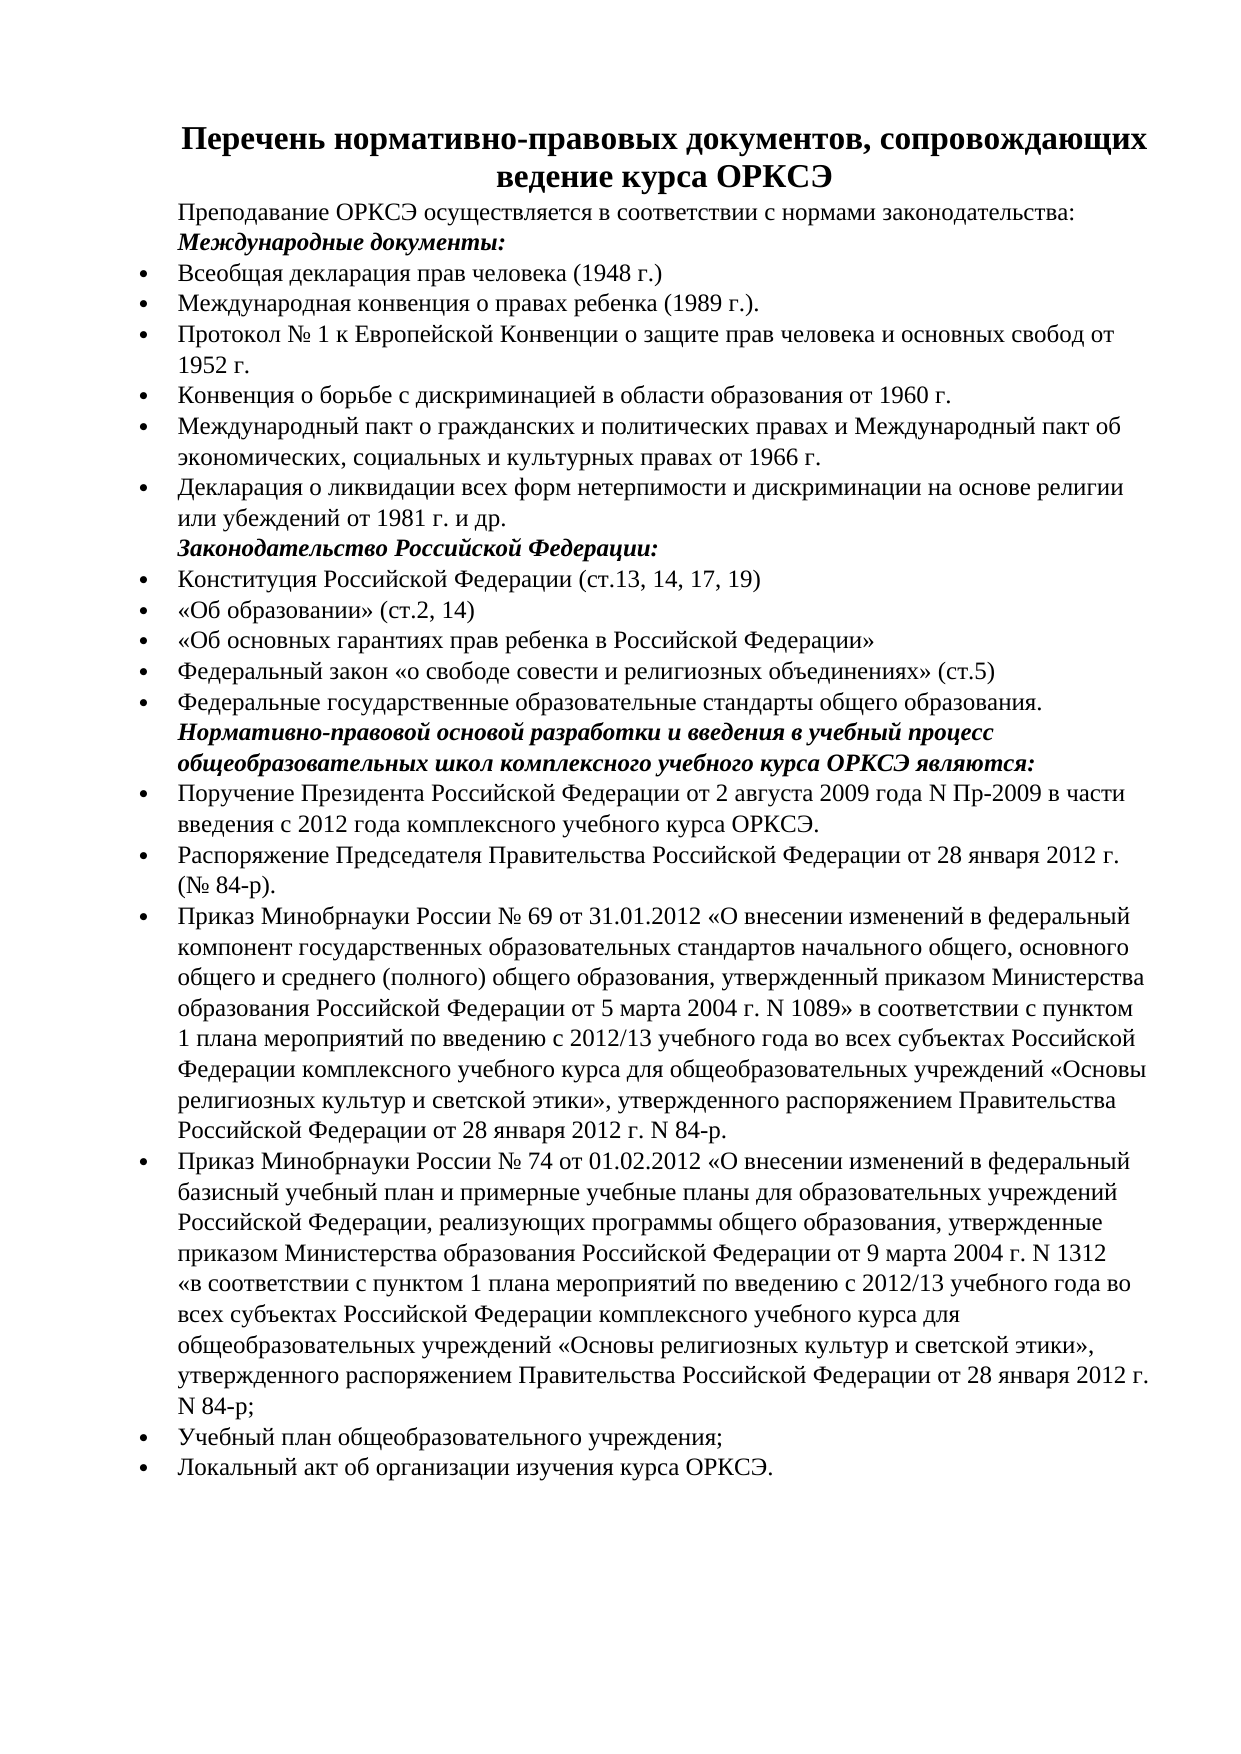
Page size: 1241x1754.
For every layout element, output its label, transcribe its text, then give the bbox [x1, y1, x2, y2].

list Конвенция о борьбе с дискриминацией в области образования от 1960 г. [140, 378, 1152, 409]
list Федеральный закон «о свободе совести и религиозных объединениях» (ст.5) [140, 654, 1152, 685]
text Преподавание ОРКСЭ осуществляется в соответствии с нормами законодательства: [177, 195, 1152, 225]
list Протокол № 1 к Европейской Конвенции о защите прав человека и основных свобод от 1952 г. [140, 317, 1152, 378]
list Конституция Российской Федерации (ст.13, 14, 17, 19) [140, 562, 1152, 593]
list Всеобщая декларация прав человека (1948 г.) [140, 256, 1152, 287]
list Приказ Минобрнауки России № 74 от 01.02.2012 «О внесении изменений в федеральный базисный учебный план и примерные учебные планы для образовательных учреждений Российской Федерации, реализующих программы общего образования, утвержденные приказом Министерства образования Российской Федерации от 9 марта 2004 г. N 1312 «в соответствии с пунктом 1 плана мероприятий по введению с 2012/13 учебного года во всех субъектах Российской Федерации комплексного учебного курса для общеобразовательных учреждений «Основы религиозных культур и светской этики», утвержденного распоряжением Правительства Российской Федерации от 28 января 2012 г. N 84-р; [140, 1144, 1152, 1420]
list Приказ Минобрнауки России № 69 от 31.01.2012 «О внесении изменений в федеральный компонент государственных образовательных стандартов начального общего, основного общего и среднего (полного) общего образования, утвержденный приказом Министерства образования Российской Федерации от 5 марта 2004 г. N 1089» в соответствии с пунктом 1 плана мероприятий по введению с 2012/13 учебного года во всех субъектах Российской Федерации комплексного учебного курса для общеобразовательных учреждений «Основы религиозных культур и светской этики», утвержденного распоряжением Правительства Российской Федерации от 28 января 2012 г. N 84-р. [140, 899, 1152, 1144]
text Международные документы: [177, 225, 1152, 256]
list Распоряжение Председателя Правительства Российской Федерации от 28 января 2012 г. (№ 84-р). [140, 838, 1152, 899]
text Нормативно-правовой основой разработки и введения в учебный процесс общеобразовательных школ комплексного учебного курса ОРКСЭ являются: [177, 715, 1152, 777]
list «Об основных гарантиях прав ребенка в Российской Федерации» [140, 623, 1152, 654]
text Законодательство Российской Федерации: [177, 532, 1152, 562]
list Федеральные государственные образовательные стандарты общего образования. [140, 685, 1152, 715]
list Учебный план общеобразовательного учреждения; [140, 1420, 1152, 1450]
list Декларация о ликвидации всех форм нетерпимости и дискриминации на основе религии или убеждений от 1981 г. и др. [140, 470, 1152, 532]
list «Об образовании» (ст.2, 14) [140, 593, 1152, 623]
list Международный пакт о гражданских и политических правах и Международный пакт об экономических, социальных и культурных правах от 1966 г. [140, 409, 1152, 470]
text Перечень нормативно-правовых документов, сопровождающих ведение курса ОРКСЭ [177, 118, 1152, 195]
list Локальный акт об организации изучения курса ОРКСЭ. [140, 1450, 1152, 1481]
list Международная конвенция о правах ребенка (1989 г.). [140, 287, 1152, 317]
list Поручение Президента Российской Федерации от 2 августа 2009 года N Пр-2009 в части введения с 2012 года комплексного учебного курса ОРКСЭ. [140, 777, 1152, 838]
